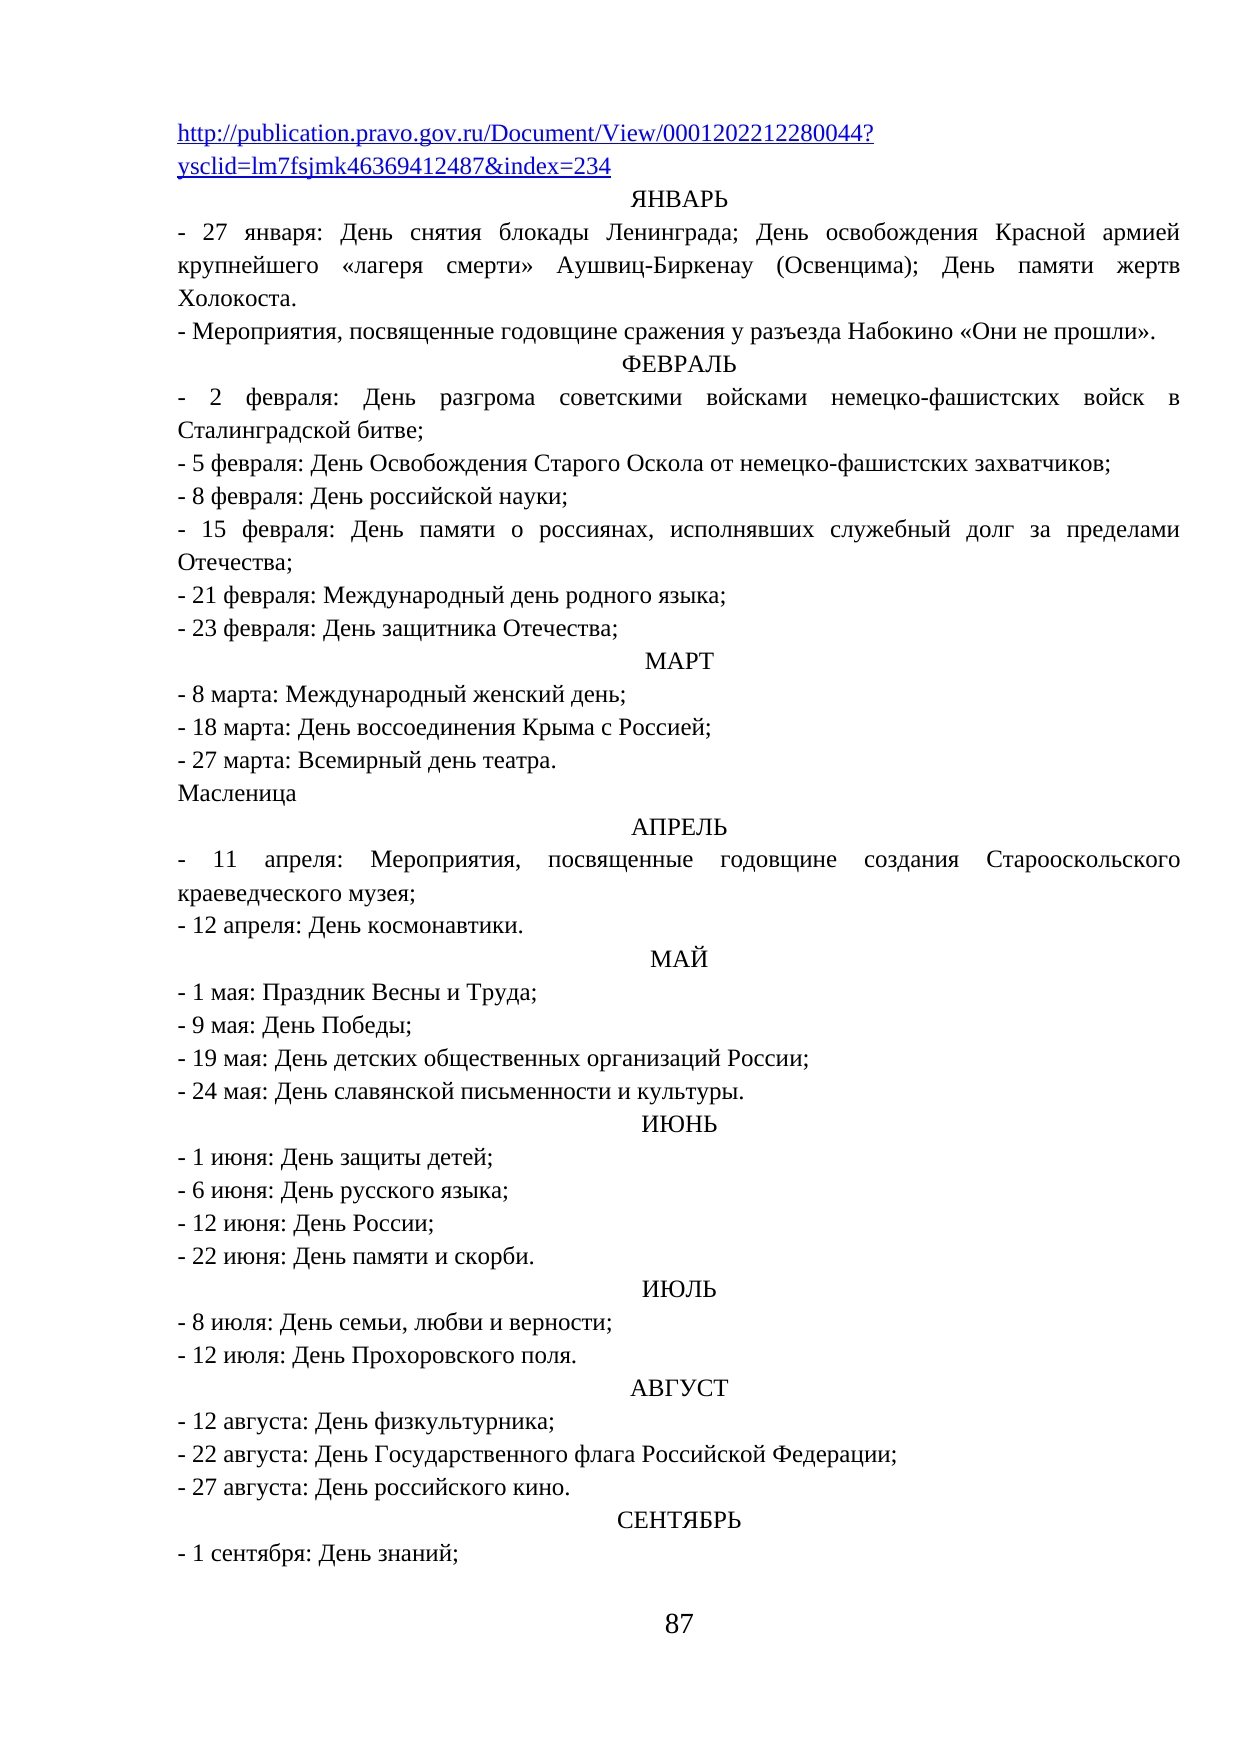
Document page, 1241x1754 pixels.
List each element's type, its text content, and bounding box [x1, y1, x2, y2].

text - 19 мая: День детских общественных организаций России; [177, 1043, 1181, 1071]
text ИЮНЬ [177, 1109, 1181, 1137]
text - 24 мая: День славянской письменности и культуры. [177, 1076, 1181, 1104]
text - 9 мая: День Победы; [177, 1010, 1181, 1038]
text - 12 июня: День России; [177, 1208, 1181, 1237]
text - 21 февраля: Международный день родного языка; [177, 580, 1181, 609]
text - 1 мая: Праздник Весны и Труда; [177, 977, 1181, 1005]
text - 15 февраля: День памяти о россиянах, исполнявших служебный долг за пределами Отечества; [177, 514, 1181, 576]
text - 23 февраля: День защитника Отечества; [177, 613, 1181, 642]
text - 1 июня: День защиты детей; [177, 1142, 1181, 1171]
text ФЕВРАЛЬ [177, 349, 1181, 378]
text - Мероприятия, посвященные годовщине сражения у разъезда Набокино «Они не прошли». [177, 316, 1181, 345]
text - 8 февраля: День российской науки; [177, 481, 1181, 510]
text - 2 февраля: День разгрома советскими войсками немецко-фашистских войск в Сталинградской битве; [177, 382, 1181, 444]
text - 18 марта: День воссоединения Крыма с Россией; [177, 712, 1181, 741]
text - 1 сентября: День знаний; [177, 1538, 1181, 1567]
text - 8 июля: День семьи, любви и верности; [177, 1307, 1181, 1336]
text СЕНТЯБРЬ [177, 1505, 1181, 1534]
text МАЙ [177, 944, 1181, 972]
text - 22 августа: День Государственного флага Российской Федерации; [177, 1439, 1181, 1468]
text - 27 августа: День российского кино. [177, 1472, 1181, 1501]
text - 6 июня: День русского языка; [177, 1175, 1181, 1203]
text ИЮЛЬ [177, 1274, 1181, 1303]
text АВГУСТ [177, 1373, 1181, 1402]
text Масленица [177, 778, 1181, 807]
text - 8 марта: Международный женский день; [177, 679, 1181, 708]
text ЯНВАРЬ [177, 184, 1181, 213]
text - 11 апреля: Мероприятия, посвященные годовщине создания Старооскольского краеведческого музея; [177, 844, 1181, 906]
text - 27 марта: Всемирный день театра. [177, 746, 1181, 774]
text МАРТ [177, 646, 1181, 675]
text АПРЕЛЬ [177, 812, 1181, 840]
text http://publication.pravo.gov.ru/Document/View/0001202212280044?ysclid=lm7fsjmk46369412487&index=234 [177, 118, 1181, 180]
text - 27 января: День снятия блокады Ленинграда; День освобождения Красной армией крупнейшего «лагеря смерти» Аушвиц-Биркенау (Освенцима); День памяти жертв Холокоста. [177, 217, 1181, 312]
text - 12 июля: День Прохоровского поля. [177, 1340, 1181, 1369]
text - 12 августа: День физкультурника; [177, 1406, 1181, 1435]
text - 12 апреля: День космонавтики. [177, 911, 1181, 939]
text - 5 февраля: День Освобождения Старого Оскола от немецко-фашистских захватчиков; [177, 448, 1181, 477]
text - 22 июня: День памяти и скорби. [177, 1241, 1181, 1269]
